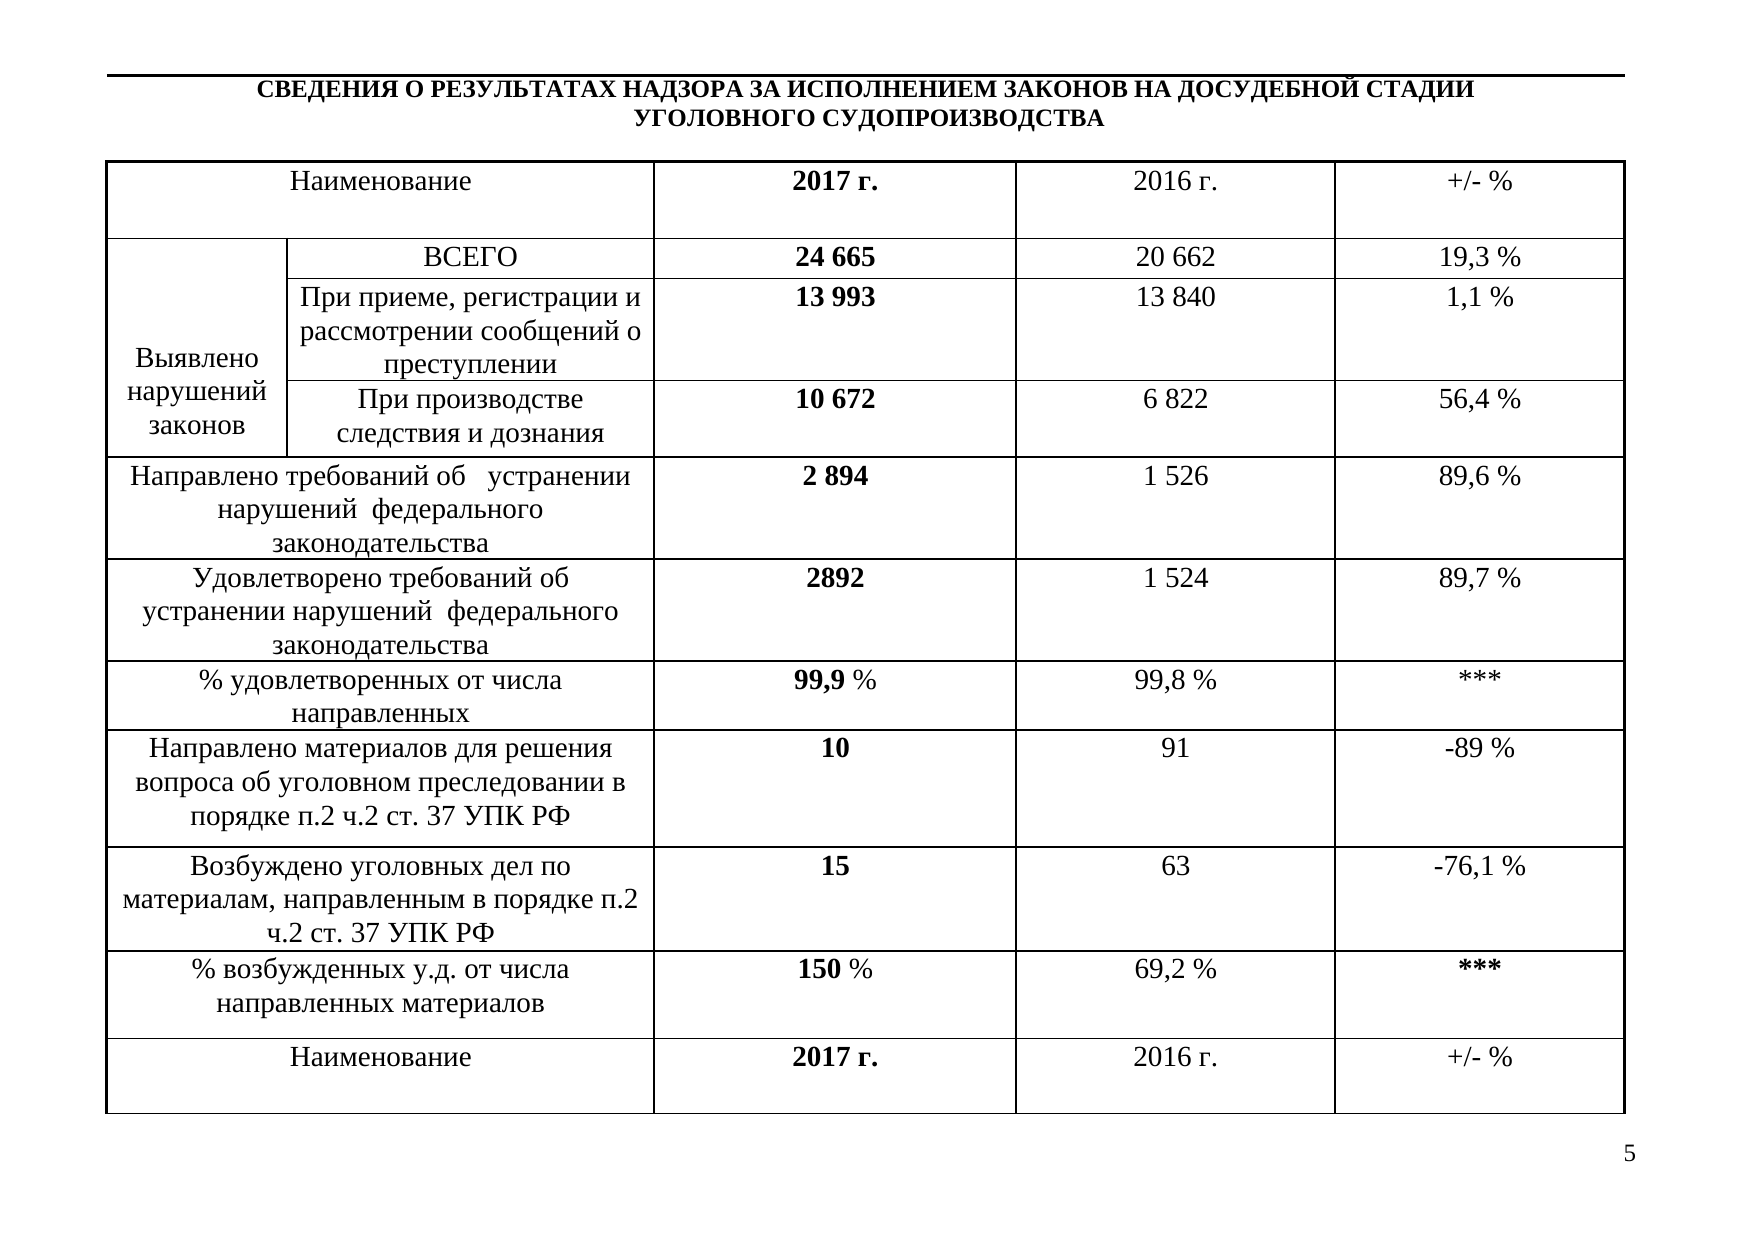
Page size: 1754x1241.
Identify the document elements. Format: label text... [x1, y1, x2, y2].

table_cell 10 [655, 731, 1015, 846]
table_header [107, 77, 1624, 160]
table_cell -89 % [1336, 731, 1623, 846]
table_cell Удовлетворено требований об устранении нарушений федерального законодательства [108, 560, 653, 660]
table_cell 19,3 % [1336, 239, 1623, 278]
table_cell 63 [1017, 848, 1334, 950]
table_cell 1,1 % [1336, 279, 1623, 380]
table_cell 99,8 % [1017, 662, 1334, 729]
table_cell 13 840 [1017, 279, 1334, 380]
table_cell 89,6 % [1336, 458, 1623, 558]
table_cell % удовлетворенных от числа направленных [108, 662, 653, 729]
table_cell Наименование [108, 1039, 653, 1112]
table_cell 10 672 [655, 381, 1015, 456]
table_cell 2017 г. [655, 1039, 1015, 1112]
table_cell *** [1336, 952, 1623, 1037]
table_cell 99,9 % [655, 662, 1015, 729]
table_cell 6 822 [1017, 381, 1334, 456]
table_cell Направлено требований об устранении нарушений федерального законодательства [108, 458, 653, 558]
table_cell 91 [1017, 731, 1334, 846]
table_cell Направлено материалов для решения вопроса об уголовном преследовании в порядке п.2 ч.2 ст. 37 УПК РФ [108, 731, 653, 846]
table_cell ВСЕГО [288, 239, 653, 278]
table_cell 150 % [655, 952, 1015, 1037]
table_cell 2016 г. [1017, 163, 1334, 238]
table_cell 2 894 [655, 458, 1015, 558]
table_cell 89,7 % [1336, 560, 1623, 660]
table_cell +/- % [1336, 163, 1623, 238]
table_cell -76,1 % [1336, 848, 1623, 950]
table_cell *** [1336, 662, 1623, 729]
table_cell +/- % [1336, 1039, 1623, 1112]
table_cell При производстве следствия и дознания [288, 381, 653, 456]
table_cell % возбужденных у.д. от числа направленных материалов [108, 952, 653, 1037]
table_cell Выявлено нарушений законов [108, 239, 286, 456]
table_cell 2016 г. [1017, 1039, 1334, 1112]
table_cell 20 662 [1017, 239, 1334, 278]
table_cell Возбуждено уголовных дел по материалам, направленным в порядке п.2 ч.2 ст. 37 УПК РФ [108, 848, 653, 950]
table_cell При приеме, регистрации и рассмотрении сообщений о преступлении [288, 279, 653, 380]
table_cell 1 526 [1017, 458, 1334, 558]
table_cell 69,2 % [1017, 952, 1334, 1037]
table_cell 2017 г. [655, 163, 1015, 238]
table_cell 1 524 [1017, 560, 1334, 660]
table_cell 15 [655, 848, 1015, 950]
table_cell 56,4 % [1336, 381, 1623, 456]
table_cell Наименование [108, 163, 653, 238]
table_cell 2892 [655, 560, 1015, 660]
table_cell 24 665 [655, 239, 1015, 278]
table_cell 13 993 [655, 279, 1015, 380]
